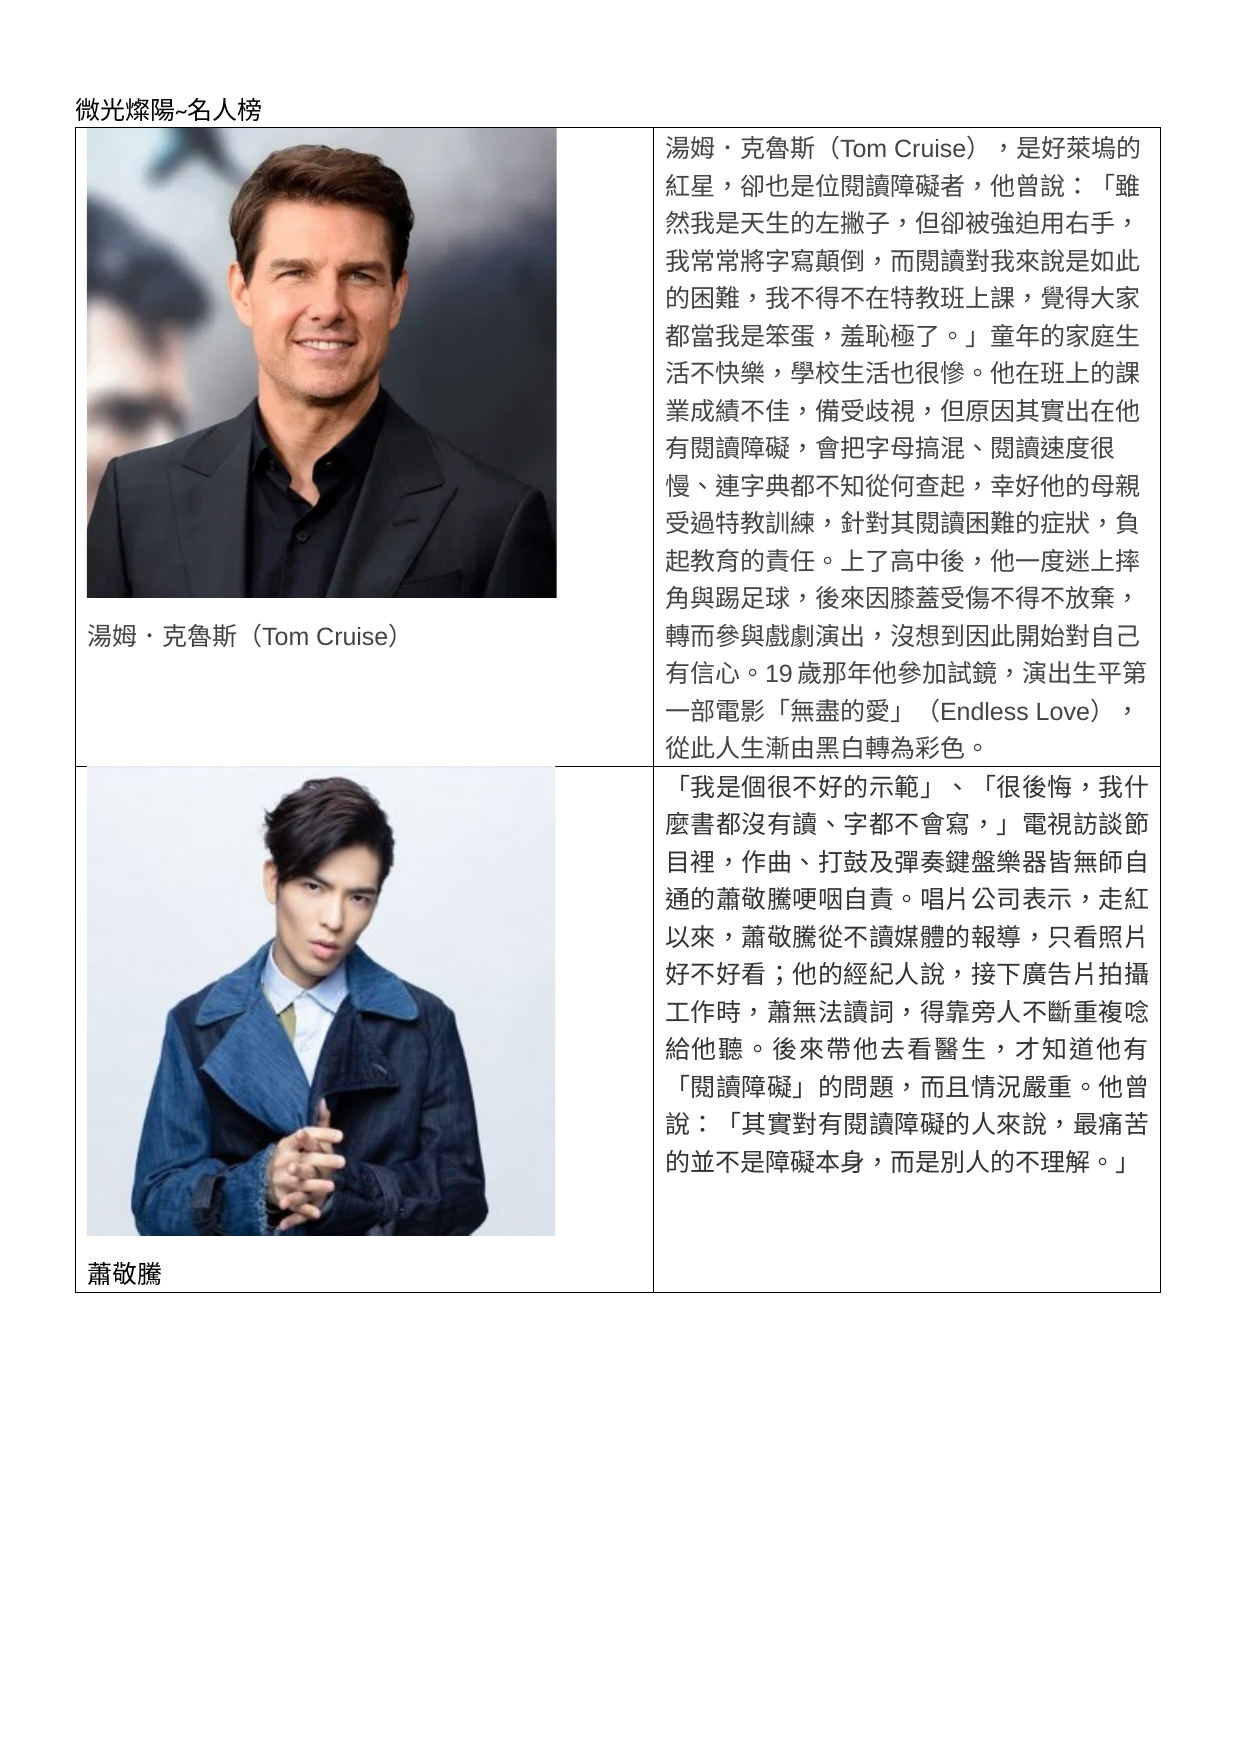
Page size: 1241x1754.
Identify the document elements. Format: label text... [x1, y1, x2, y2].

table_cell 「我是個很不好的示範」、「很後悔，我什麼書都沒有讀、字都不會寫，」電視訪談節目裡，作曲、打鼓及彈奏鍵盤樂器皆無師自通的蕭敬騰哽咽自責。唱片公司表示，走紅以來，蕭敬騰從不讀媒體的報導，只看照片好不好看；他的經紀人說，接下廣告片拍攝工作時，蕭無法讀詞，得靠旁人不斷重複唸給他聽。後來帶他去看醫生，才知道他有「閱讀障礙」的問題，而且情況嚴重。他曾說：「其實對有閱讀障礙的人來說，最痛苦的並不是障礙本身，而是別人的不理解。」 [654, 767, 1160, 1292]
picture [86, 766, 556, 1236]
table_header 湯姆．克魯斯（Tom Cruise） [76, 128, 653, 766]
text 微光燦陽~名人榜 [75, 89, 1165, 127]
table_cell 蕭敬騰 [76, 767, 653, 1292]
picture [86, 128, 557, 598]
table_header 湯姆．克魯斯（Tom Cruise），是好萊塢的紅星，卻也是位閱讀障礙者，他曾說：「雖然我是天生的左撇子，但卻被強迫用右手，我常常將字寫顛倒，而閱讀對我來說是如此的困難，我不得不在特教班上課，覺得大家都當我是笨蛋，羞恥極了。」童年的家庭生活不快樂，學校生活也很慘。他在班上的課業成績不佳，備受歧視，但原因其實出在他有閱讀障礙，會把字母搞混、閱讀速度很慢、連字典都不知從何查起，幸好他的母親受過特教訓練，針對其閱讀困難的症狀，負起教育的責任。上了高中後，他一度迷上摔角與踢足球，後來因膝蓋受傷不得不放棄，轉而參與戲劇演出，沒想到因此開始對自己有信心。19歲那年他參加試鏡，演出生平第一部電影「無盡的愛」（Endless Love），從此人生漸由黑白轉為彩色。 [654, 128, 1160, 766]
